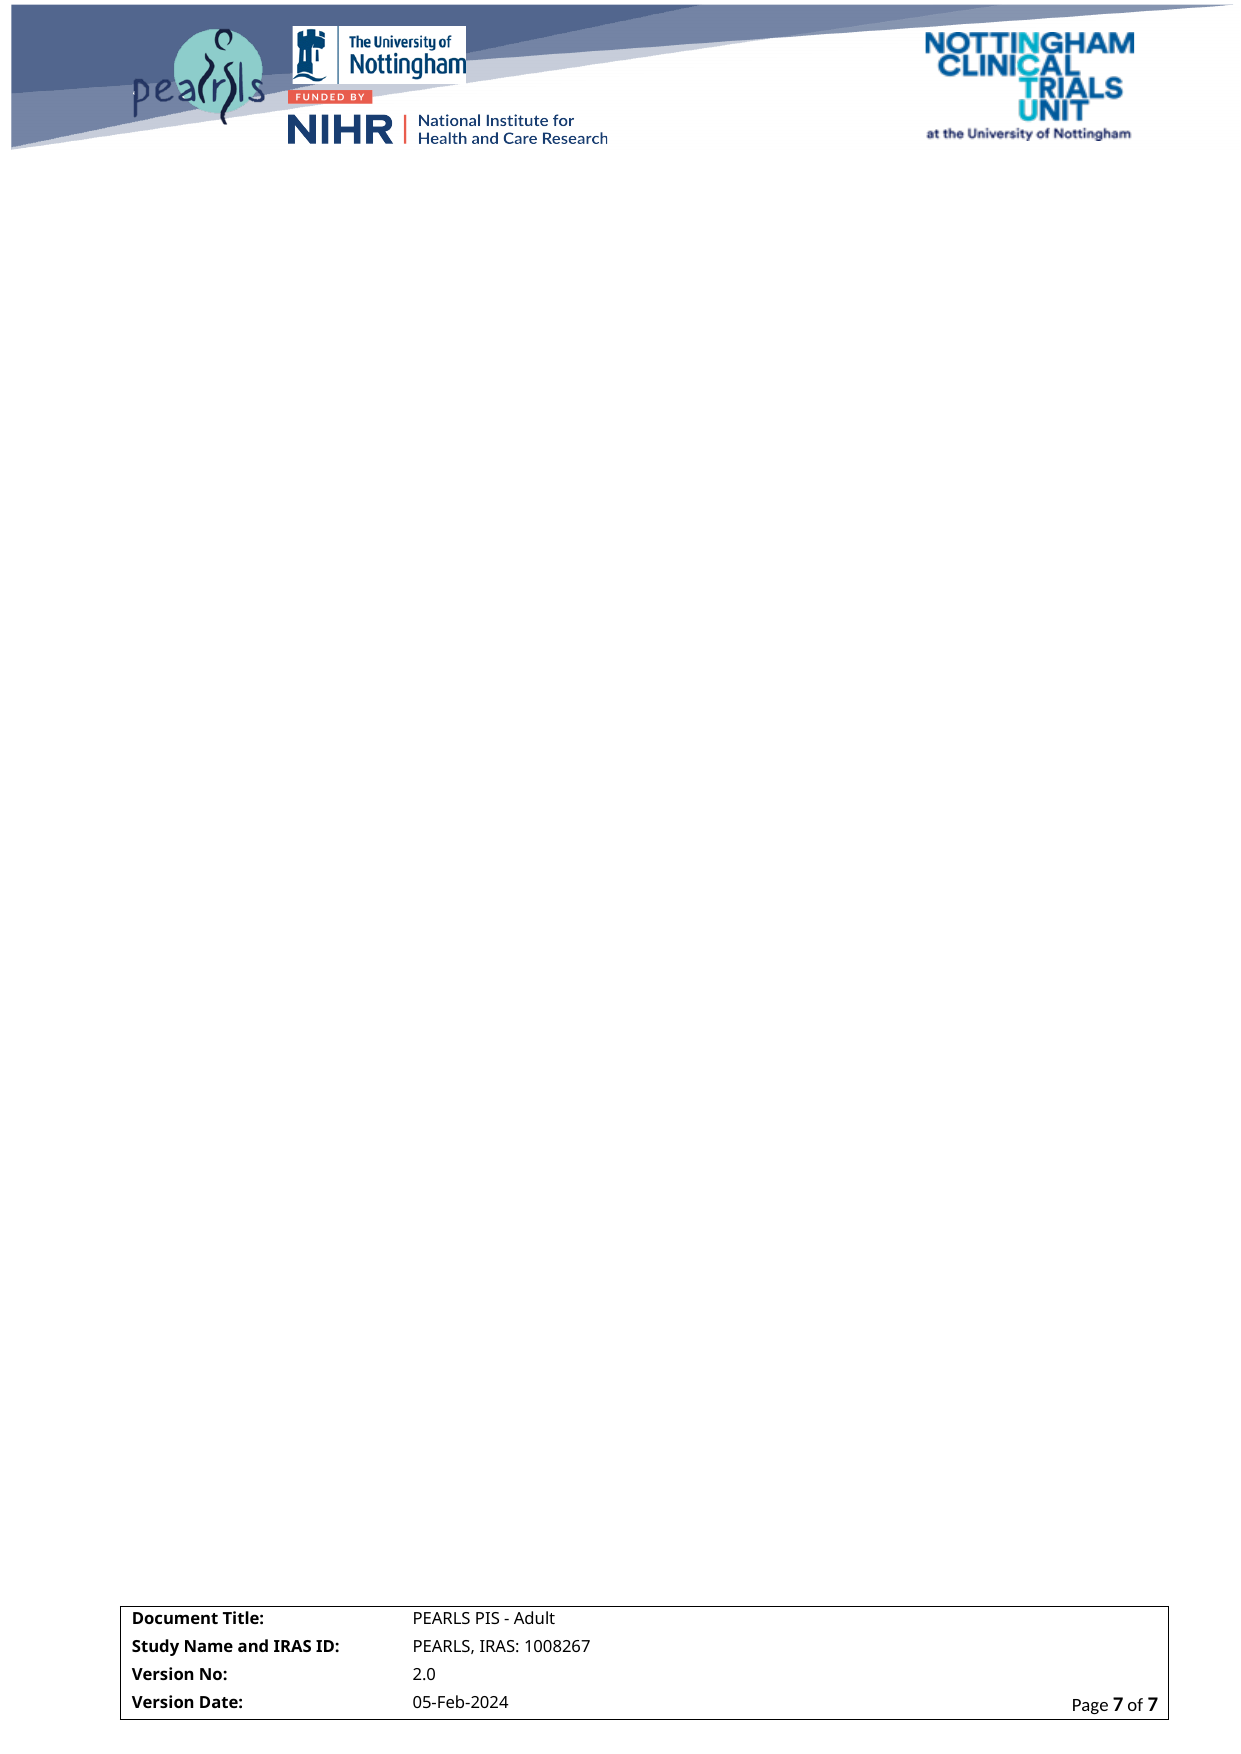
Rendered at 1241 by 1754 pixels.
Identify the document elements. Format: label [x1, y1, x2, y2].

picture [11, 4, 1241, 150]
